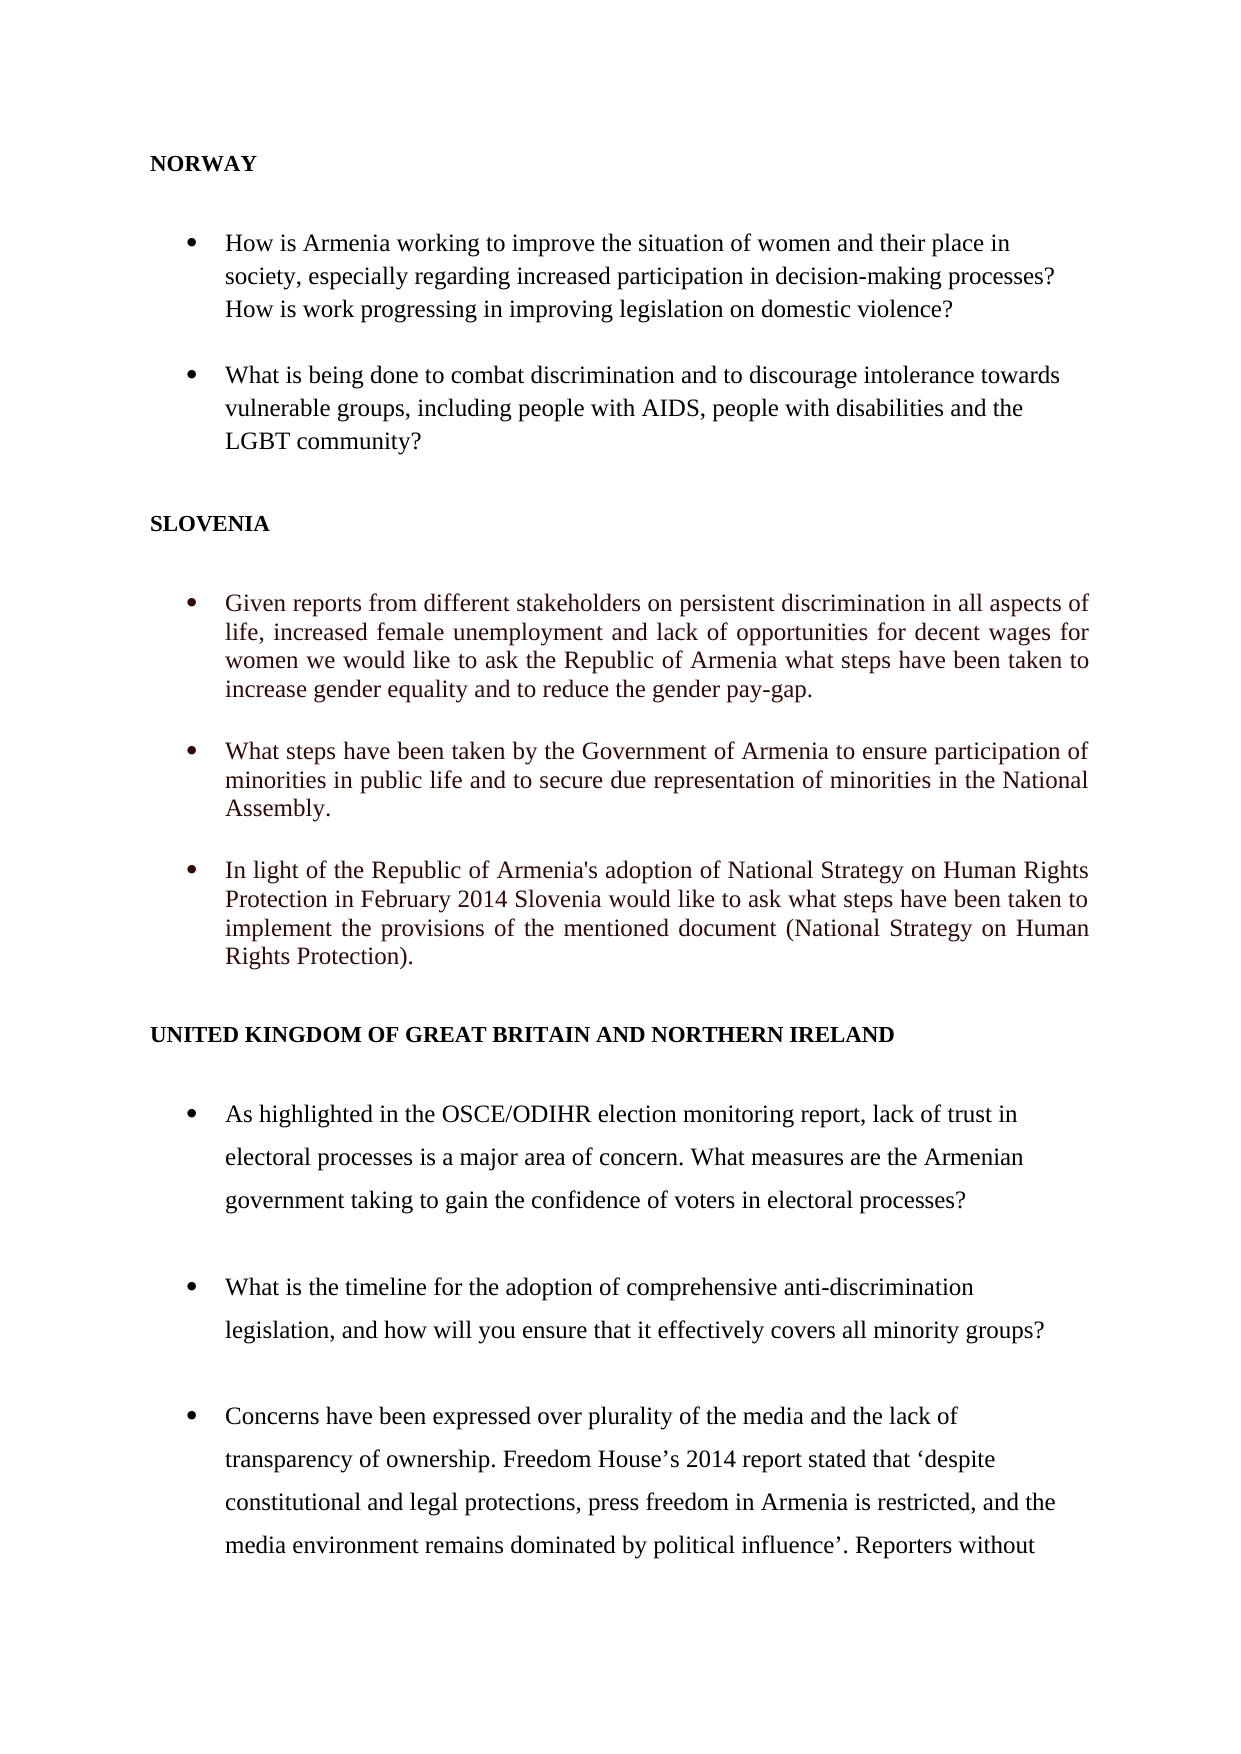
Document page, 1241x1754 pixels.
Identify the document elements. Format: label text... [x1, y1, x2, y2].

list What is being done to combat discrimination and to discourage intolerance towards vulnerable groups, including people with AIDS, people with disabilities and the LGBT community? [187, 360, 1090, 454]
text SLOVENIA [150, 510, 1090, 537]
text NORWAY [150, 150, 1090, 176]
text UNITED KINGDOM OF GREAT BRITAIN AND NORTHERN IRELAND [150, 1022, 1090, 1048]
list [187, 1401, 1090, 1559]
list How is Armenia working to improve the situation of women and their place in society, especially regarding increased participation in decision-making processes? How is work progressing in improving legislation on domestic violence? [187, 228, 1090, 322]
list Given reports from different stakeholders on persistent discrimination in all aspects of life, increased female unemployment and lack of opportunities for decent wages for women we would like to ask the Republic of Armenia what steps have been taken to increase gender equality and to reduce the gender pay-gap. [187, 588, 1090, 703]
list As highlighted in the OSCE/ODIHR election monitoring report, lack of trust in electoral processes is a major area of concern. What measures are the Armenian government taking to gain the confidence of voters in electoral processes? [187, 1099, 1090, 1214]
list What is the timeline for the adoption of comprehensive anti-discrimination legislation, and how will you ensure that it effectively covers all minority groups? [187, 1272, 1090, 1344]
list In light of the Republic of Armenia's adoption of National Strategy on Human Rights Protection in February 2014 Slovenia would like to ask what steps have been taken to implement the provisions of the mentioned document (National Strategy on Human Rights Protection). [187, 855, 1090, 970]
list What steps have been taken by the Government of Armenia to ensure participation of minorities in public life and to secure due representation of minorities in the National Assembly. [187, 736, 1090, 822]
